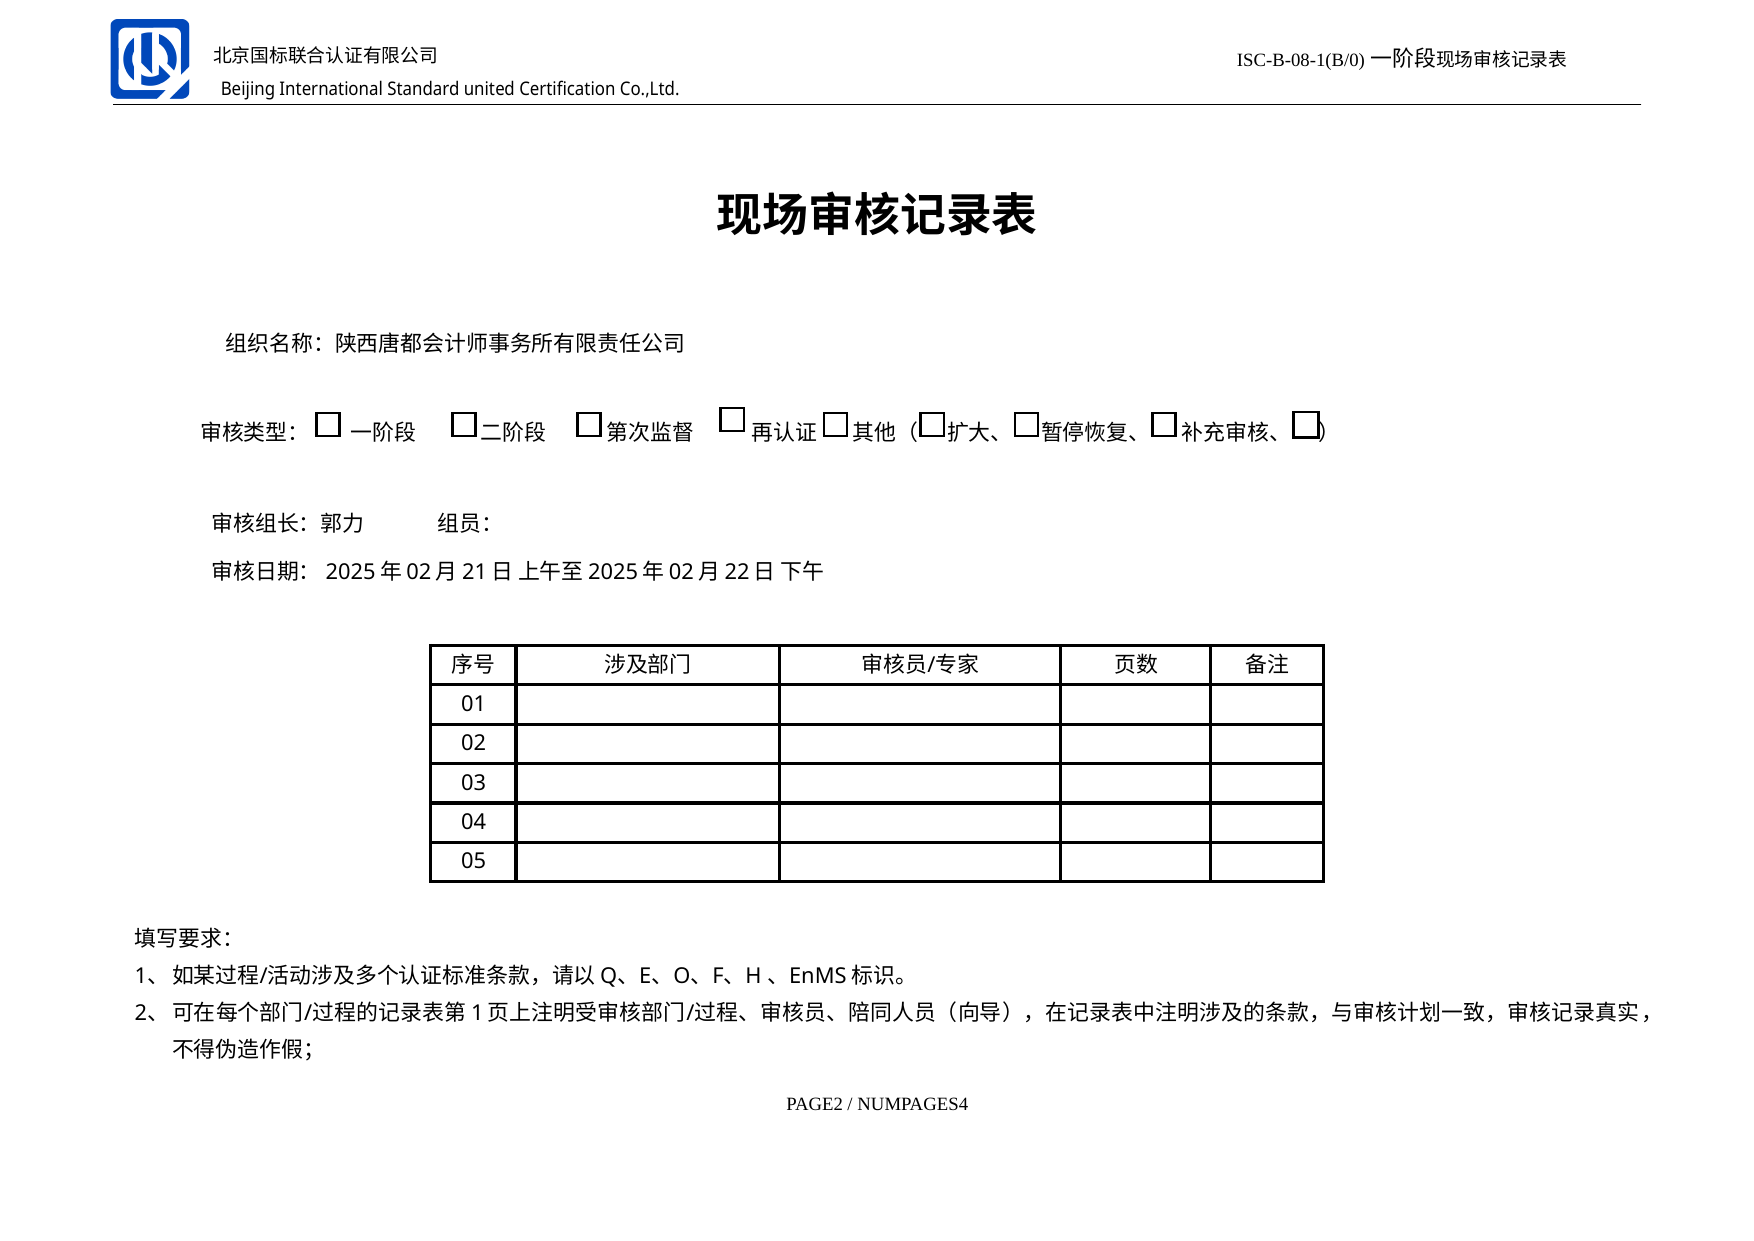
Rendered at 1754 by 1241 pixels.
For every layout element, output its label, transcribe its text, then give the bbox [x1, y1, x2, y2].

table_cell [1212, 805, 1322, 841]
table_cell [518, 765, 778, 801]
table_header 序号 [432, 647, 514, 683]
table_cell 01 [432, 686, 514, 723]
table_cell [781, 765, 1059, 801]
text 审核日期： 2025年02月21日 上午至2025年02月22日 下午 [112, 554, 1641, 587]
table_cell [1062, 765, 1209, 801]
table_cell [781, 726, 1059, 762]
table_cell 04 [432, 805, 514, 841]
text 审核类型： 一阶段 二阶段 第次监督 再认证 其他（扩大、暂停恢复、补充审核、） [112, 399, 1641, 464]
table_cell [1212, 686, 1322, 723]
table_cell [781, 686, 1059, 723]
text 审核组长：郭力 组员： [112, 506, 1641, 538]
table_cell [1212, 844, 1322, 880]
table_cell 02 [432, 726, 514, 762]
table_cell [1062, 686, 1209, 723]
table_cell [1062, 726, 1209, 762]
picture [110, 19, 190, 99]
table_cell [1062, 805, 1209, 841]
table_cell 03 [432, 765, 514, 801]
table_cell [781, 805, 1059, 841]
table_cell [518, 726, 778, 762]
list 可在每个部门/过程的记录表第1页上注明受审核部门/过程、审核员、陪同人员（向导），在记录表中注明涉及的条款，与审核计划一致，审核记录真实，不得伪造作假； [134, 994, 1641, 1064]
table_cell [518, 844, 778, 880]
table_cell [1062, 844, 1209, 880]
table_header 备注 [1212, 647, 1322, 683]
table_cell [1212, 765, 1322, 801]
table_cell [518, 686, 778, 723]
text 组织名称：陕西唐都会计师事务所有限责任公司 [112, 326, 1641, 358]
table_header 审核员/专家 [781, 647, 1059, 683]
text 现场审核记录表 [112, 163, 1641, 261]
table_cell [518, 805, 778, 841]
list 如某过程/活动涉及多个认证标准条款，请以Q、E、O、F、H 、EnMS标识。 [134, 957, 1641, 990]
table_cell [1212, 726, 1322, 762]
table_header 涉及部门 [518, 647, 778, 683]
text 填写要求： [112, 920, 1641, 953]
table_cell 05 [432, 844, 514, 880]
table_cell [781, 844, 1059, 880]
table_header 页数 [1062, 647, 1209, 683]
